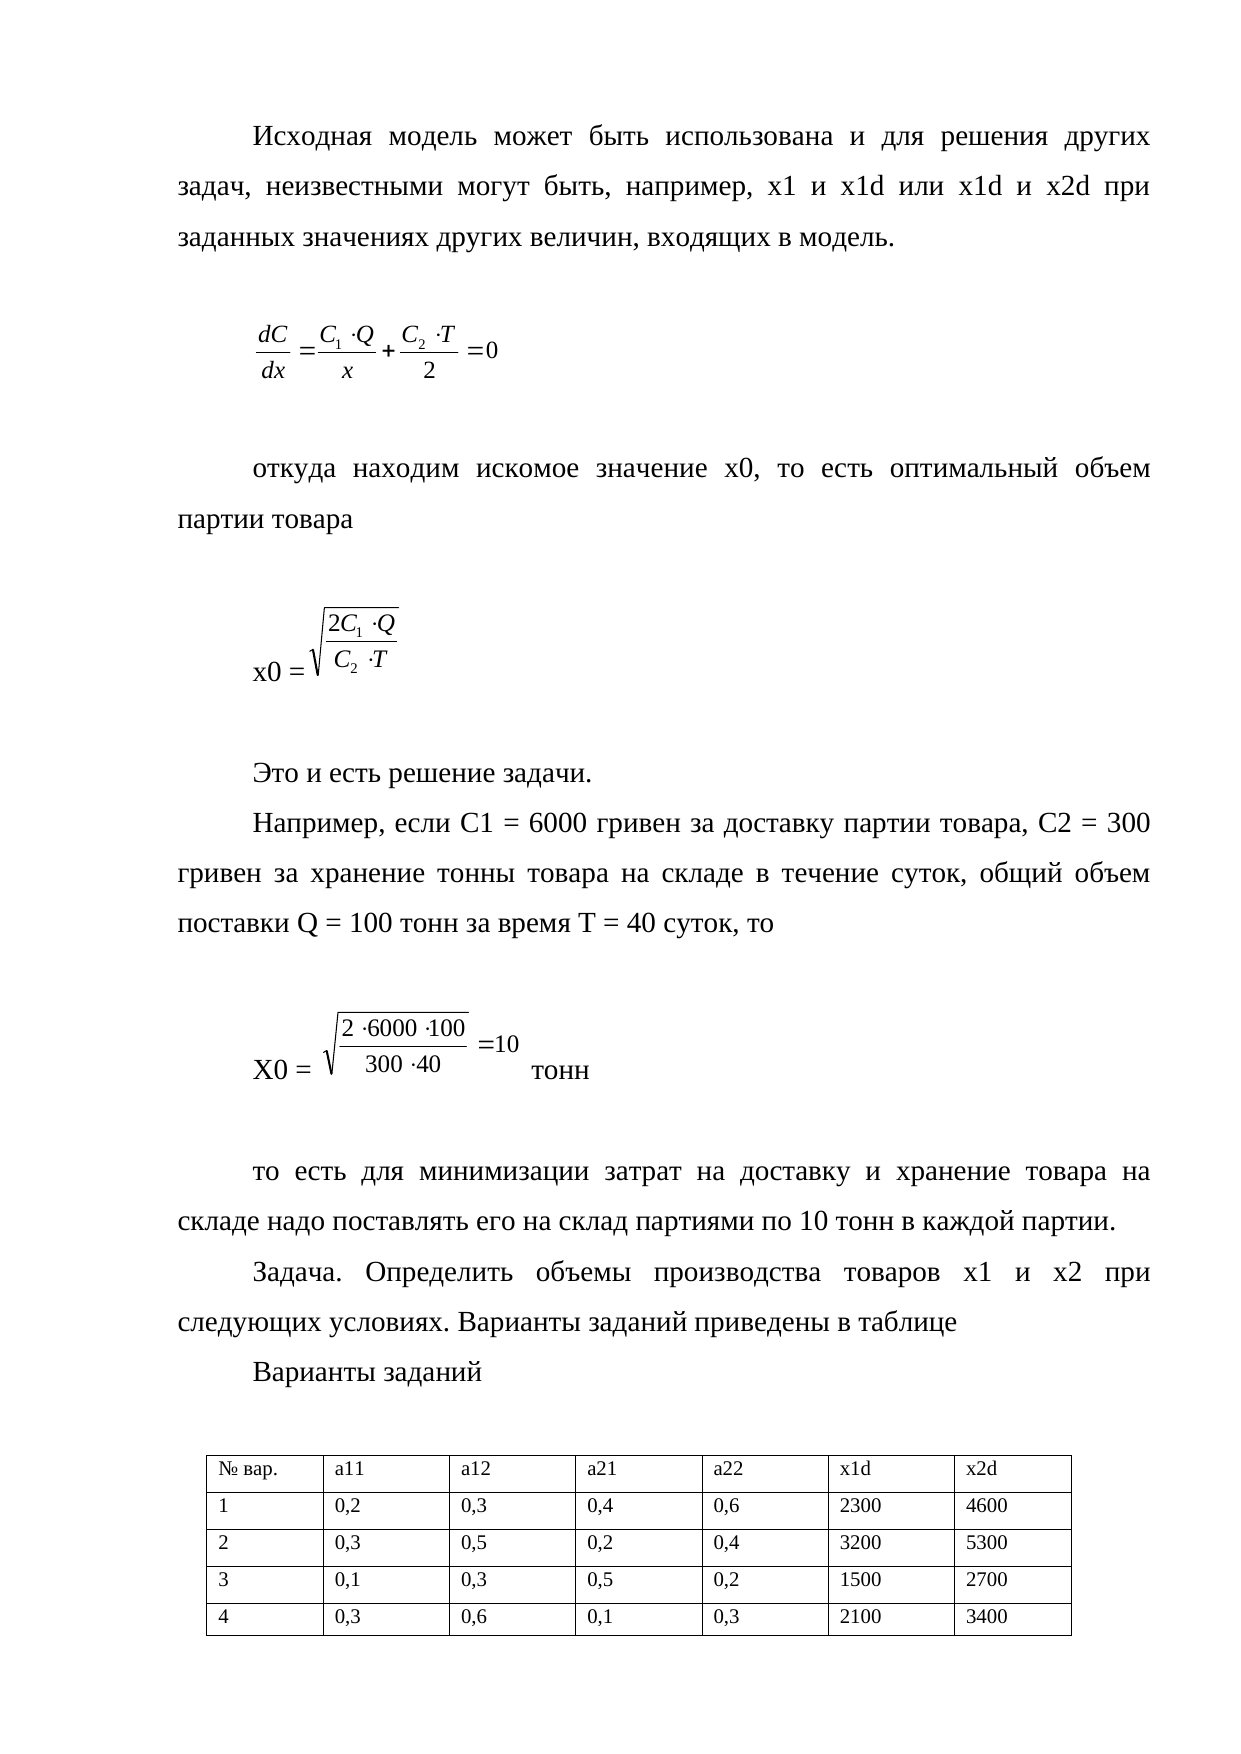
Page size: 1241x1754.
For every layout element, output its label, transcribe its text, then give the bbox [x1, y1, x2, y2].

text X0 = тонн [177, 1006, 1152, 1086]
table_cell 0,1 [324, 1567, 449, 1603]
table_header a11 [324, 1456, 449, 1492]
table_cell 0,3 [324, 1604, 449, 1635]
table_header x2d [955, 1456, 1071, 1492]
table_cell 1500 [829, 1567, 954, 1603]
table_cell 0,1 [576, 1604, 702, 1635]
text Исходная модель может быть использована и для решения других задач, неизвестными могут быть, например, x1 и x1d или x1d и x2d при заданных значениях других величин, входящих в модель. [177, 118, 1152, 252]
text x0 = [177, 602, 1152, 688]
table_cell 3400 [955, 1604, 1071, 1635]
table_cell 5300 [955, 1530, 1071, 1566]
table_header № вар. [207, 1456, 323, 1492]
table_header a21 [576, 1456, 702, 1492]
table_cell 4 [207, 1604, 323, 1635]
table_cell 0,4 [576, 1493, 702, 1529]
text откуда находим искомое значение x0, то есть оптимальный объем партии товара [177, 451, 1152, 534]
text Например, если C1 = 6000 гривен за доставку партии товара, C2 = 300 гривен за хранение тонны товара на складе в течение суток, общий объем поставки Q = 100 тонн за время Т = 40 суток, то [177, 805, 1152, 939]
table_cell 0,6 [703, 1493, 828, 1529]
table_cell 4600 [955, 1493, 1071, 1529]
table_header a12 [450, 1456, 575, 1492]
text Это и есть решение задачи. [177, 755, 1152, 788]
table_cell 0,3 [450, 1567, 575, 1603]
table_cell 1 [207, 1493, 323, 1529]
table_cell 0,6 [450, 1604, 575, 1635]
table_header a22 [703, 1456, 828, 1492]
text то есть для минимизации затрат на доставку и хранение товара на складе надо поставлять его на склад партиями по 10 тонн в каждой партии. [177, 1153, 1152, 1237]
table_cell 0,2 [703, 1567, 828, 1603]
text Задача. Определить объемы производства товаров x1 и x2 при следующих условиях. Варианты заданий приведены в таблице [177, 1254, 1152, 1338]
table_cell 0,2 [324, 1493, 449, 1529]
text Варианты заданий [177, 1354, 1152, 1388]
table_cell 3 [207, 1567, 323, 1603]
table_cell 2300 [829, 1493, 954, 1529]
table_cell 0,5 [450, 1530, 575, 1566]
table_cell 3200 [829, 1530, 954, 1566]
table_cell 0,2 [576, 1530, 702, 1566]
table_cell 0,4 [703, 1530, 828, 1566]
table_cell 0,3 [450, 1493, 575, 1529]
table_cell 2700 [955, 1567, 1071, 1603]
table_cell 2 [207, 1530, 323, 1566]
table_cell 0,5 [576, 1567, 702, 1603]
table_cell 0,3 [703, 1604, 828, 1635]
table_cell 2100 [829, 1604, 954, 1635]
table_header x1d [829, 1456, 954, 1492]
table_cell 0,3 [324, 1530, 449, 1566]
